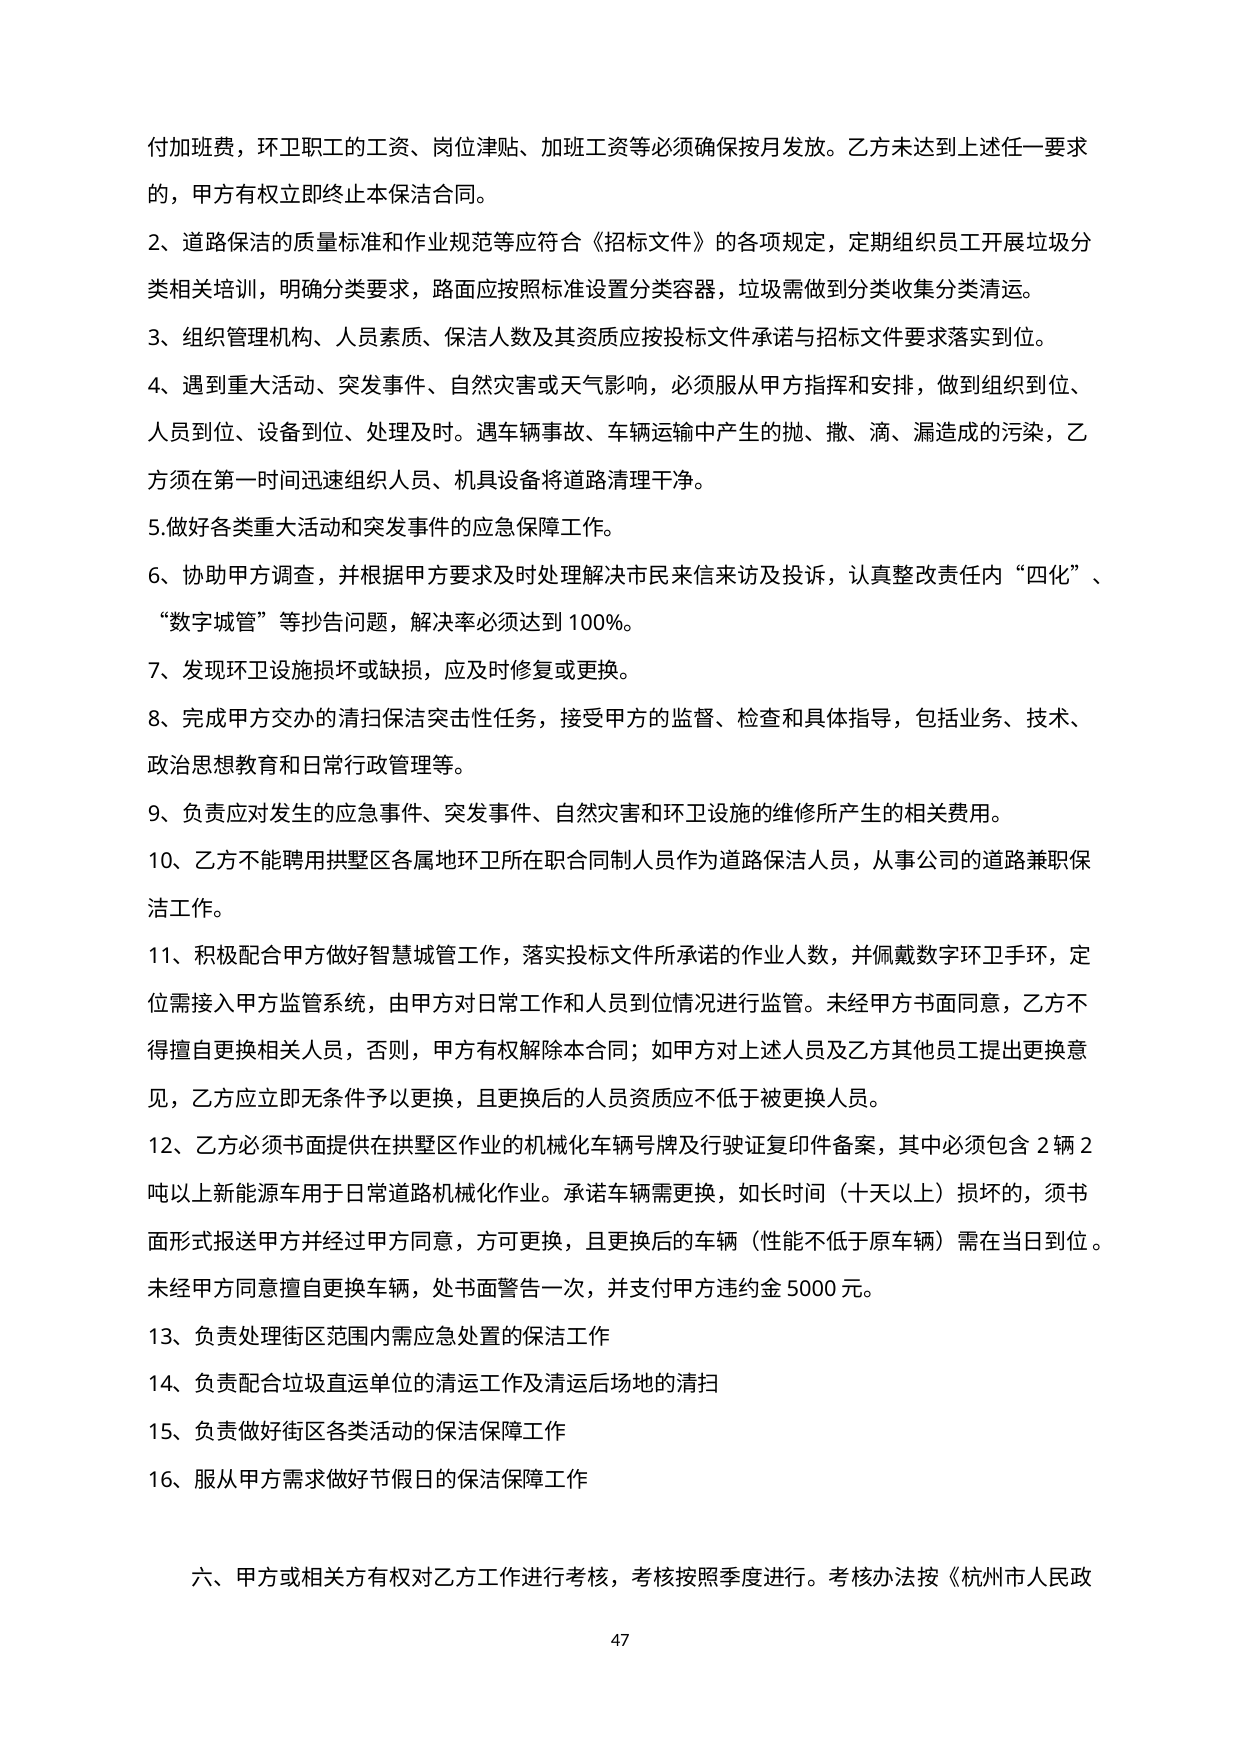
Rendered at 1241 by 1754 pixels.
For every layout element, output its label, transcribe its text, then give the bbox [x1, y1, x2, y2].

text 10、乙方不能聘用拱墅区各属地环卫所在职合同制人员作为道路保洁人员，从事公司的道路兼职保洁工作。 [148, 843, 1092, 923]
text 13、负责处理街区范围内需应急处置的保洁工作 [148, 1319, 1092, 1351]
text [148, 130, 1092, 209]
text 8、完成甲方交办的清扫保洁突击性任务，接受甲方的监督、检查和具体指导，包括业务、技术、政治思想教育和日常行政管理等。 [148, 701, 1092, 780]
text 9、负责应对发生的应急事件、突发事件、自然灾害和环卫设施的维修所产生的相关费用。 [148, 796, 1092, 827]
text 6、协助甲方调查，并根据甲方要求及时处理解决市民来信来访及投诉，认真整改责任内“四化”、“数字城管”等抄告问题，解决率必须达到100%。 [148, 558, 1092, 637]
text 3、组织管理机构、人员素质、保洁人数及其资质应按投标文件承诺与招标文件要求落实到位。 [148, 320, 1092, 352]
text 16、服从甲方需求做好节假日的保洁保障工作 [148, 1462, 1092, 1493]
text 7、发现环卫设施损坏或缺损，应及时修复或更换。 [148, 653, 1092, 685]
text 2、道路保洁的质量标准和作业规范等应符合《招标文件》的各项规定，定期组织员工开展垃圾分类相关培训，明确分类要求，路面应按照标准设置分类容器，垃圾需做到分类收集分类清运。 [148, 225, 1092, 304]
text 5.做好各类重大活动和突发事件的应急保障工作。 [148, 510, 1092, 542]
text 11、积极配合甲方做好智慧城管工作，落实投标文件所承诺的作业人数，并佩戴数字环卫手环，定位需接入甲方监管系统，由甲方对日常工作和人员到位情况进行监管。未经甲方书面同意，乙方不得擅自更换相关人员，否则，甲方有权解除本合同；如甲方对上述人员及乙方其他员工提出更换意见，乙方应立即无条件予以更换，且更换后的人员资质应不低于被更换人员。 [148, 938, 1092, 1113]
text 15、负责做好街区各类活动的保洁保障工作 [148, 1414, 1092, 1446]
text 14、负责配合垃圾直运单位的清运工作及清运后场地的清扫 [148, 1366, 1092, 1398]
text 4、遇到重大活动、突发事件、自然灾害或天气影响，必须服从甲方指挥和安排，做到组织到位、人员到位、设备到位、处理及时。遇车辆事故、车辆运输中产生的抛、撒、滴、漏造成的污染，乙方须在第一时间迅速组织人员、机具设备将道路清理干净。 [148, 368, 1092, 494]
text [148, 1560, 1092, 1592]
text 12、乙方必须书面提供在拱墅区作业的机械化车辆号牌及行驶证复印件备案，其中必须包含2辆2吨以上新能源车用于日常道路机械化作业。承诺车辆需更换，如长时间（十天以上）损坏的，须书面形式报送甲方并经过甲方同意，方可更换，且更换后的车辆（性能不低于原车辆）需在当日到位。未经甲方同意擅自更换车辆，处书面警告一次，并支付甲方违约金5000元。 [148, 1128, 1092, 1303]
